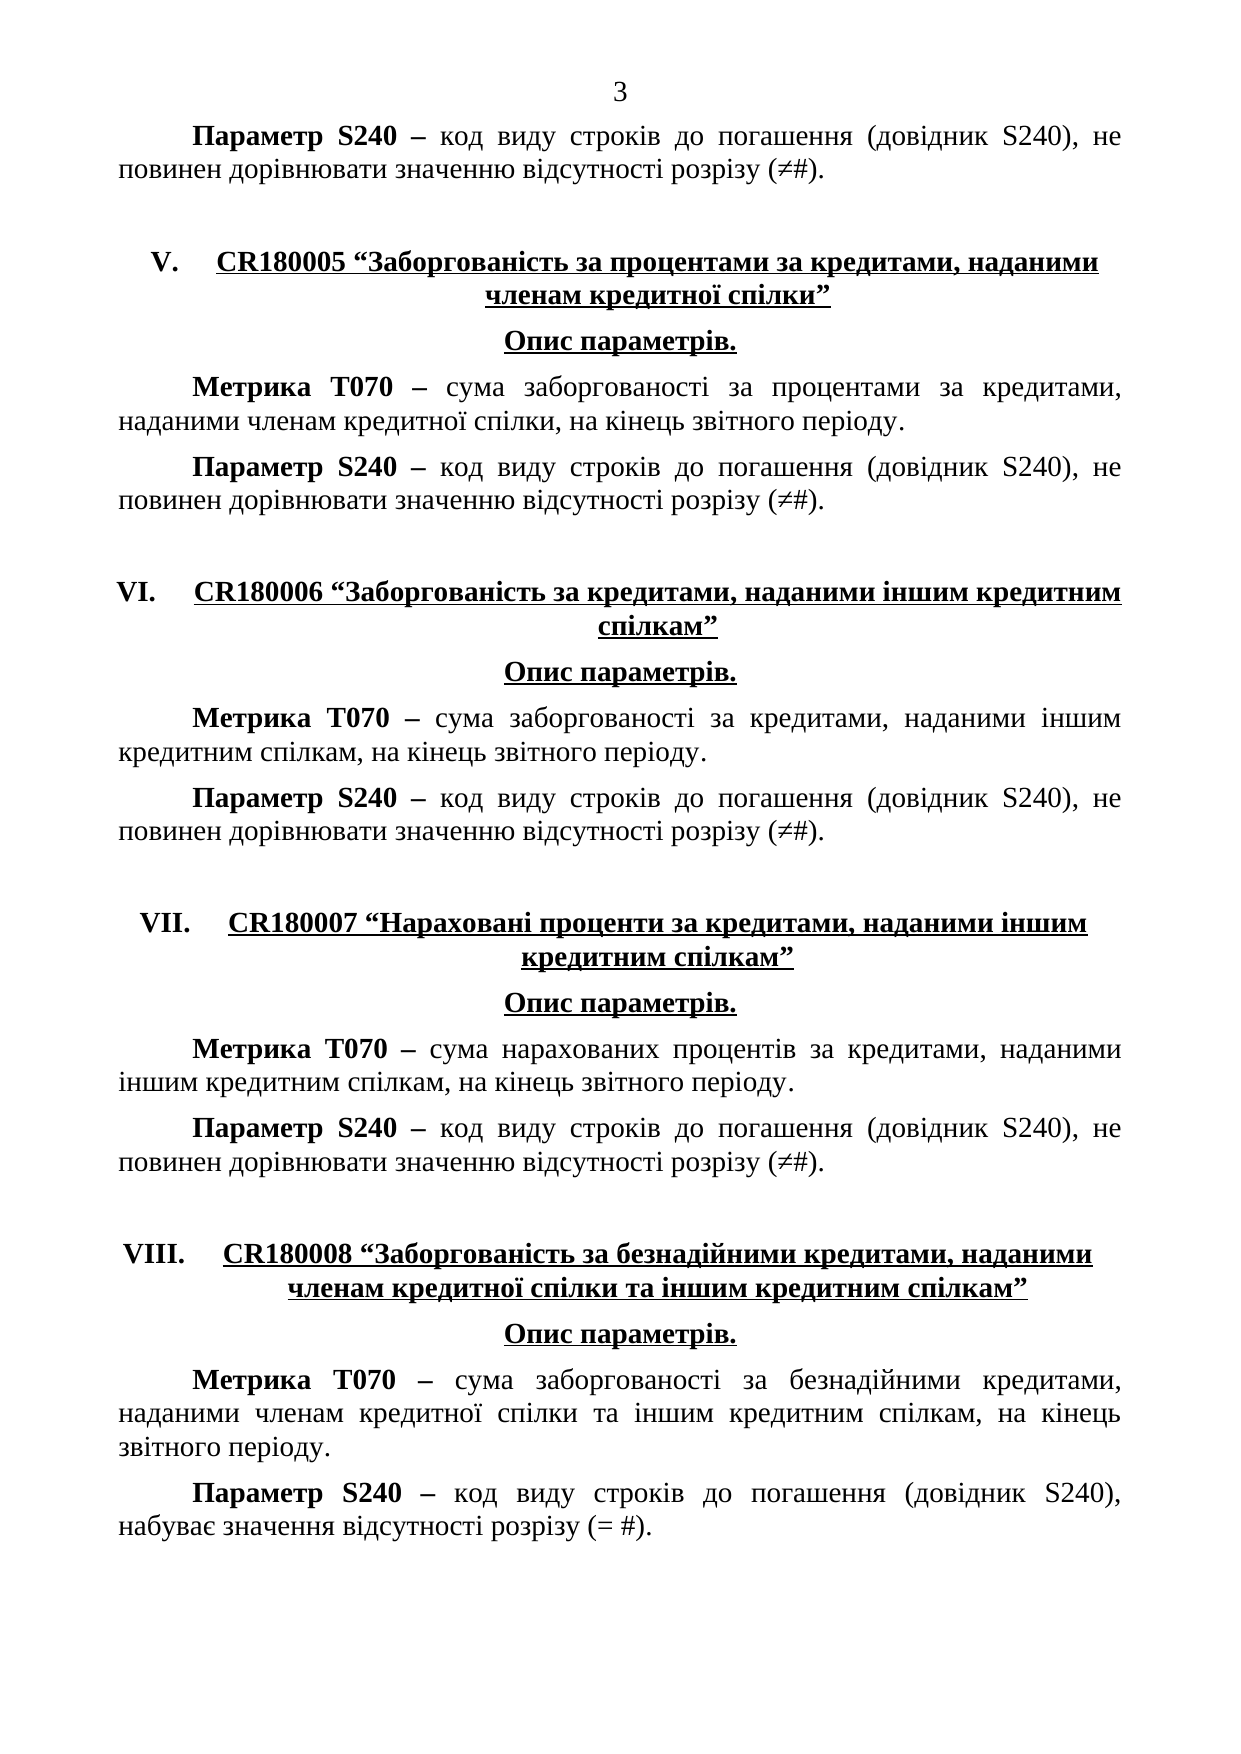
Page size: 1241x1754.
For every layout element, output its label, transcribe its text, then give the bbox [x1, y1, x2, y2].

text Опис параметрів. [118, 323, 1122, 357]
text Параметр S240 – код виду строків до погашення (довідник S240), не повинен дорівнювати значенню відсутності розрізу (≠#). [118, 780, 1122, 847]
text Параметр S240 – код виду строків до погашення (довідник S240), набуває значення відсутності розрізу (= #). [118, 1475, 1122, 1542]
list CR180008 “Заборгованість за безнадійними кредитами, наданими членам кредитної спілки та іншим кредитним спілкам” [156, 1236, 1122, 1303]
text Метрика T070 – сума заборгованості за процентами за кредитами, наданими членам кредитної спілки, на кінець звітного періоду. [118, 369, 1122, 436]
text Параметр S240 – код виду строків до погашення (довідник S240), не повинен дорівнювати значенню відсутності розрізу (≠#). [118, 118, 1122, 185]
list CR180005 “Заборгованість за процентами за кредитами, наданими членам кредитної спілки” [156, 244, 1122, 311]
list CR180007 “Нараховані проценти за кредитами, наданими іншим кредитним спілкам” [156, 905, 1122, 972]
list CR180006 “Заборгованість за кредитами, наданими іншим кредитним спілкам” [156, 574, 1122, 642]
text Опис параметрів. [118, 1316, 1122, 1349]
text Метрика T070 – сума заборгованості за безнадійними кредитами, наданими членам кредитної спілки та іншим кредитним спілкам, на кінець звітного періоду. [118, 1362, 1122, 1462]
text Метрика T070 – сума заборгованості за кредитами, наданими іншим кредитним спілкам, на кінець звітного періоду. [118, 700, 1122, 767]
text Метрика T070 – сума нарахованих процентів за кредитами, наданими іншим кредитним спілкам, на кінець звітного періоду. [118, 1031, 1122, 1098]
text Параметр S240 – код виду строків до погашення (довідник S240), не повинен дорівнювати значенню відсутності розрізу (≠#). [118, 449, 1122, 516]
text Параметр S240 – код виду строків до погашення (довідник S240), не повинен дорівнювати значенню відсутності розрізу (≠#). [118, 1111, 1122, 1178]
text Опис параметрів. [118, 985, 1122, 1018]
text Опис параметрів. [118, 654, 1122, 688]
